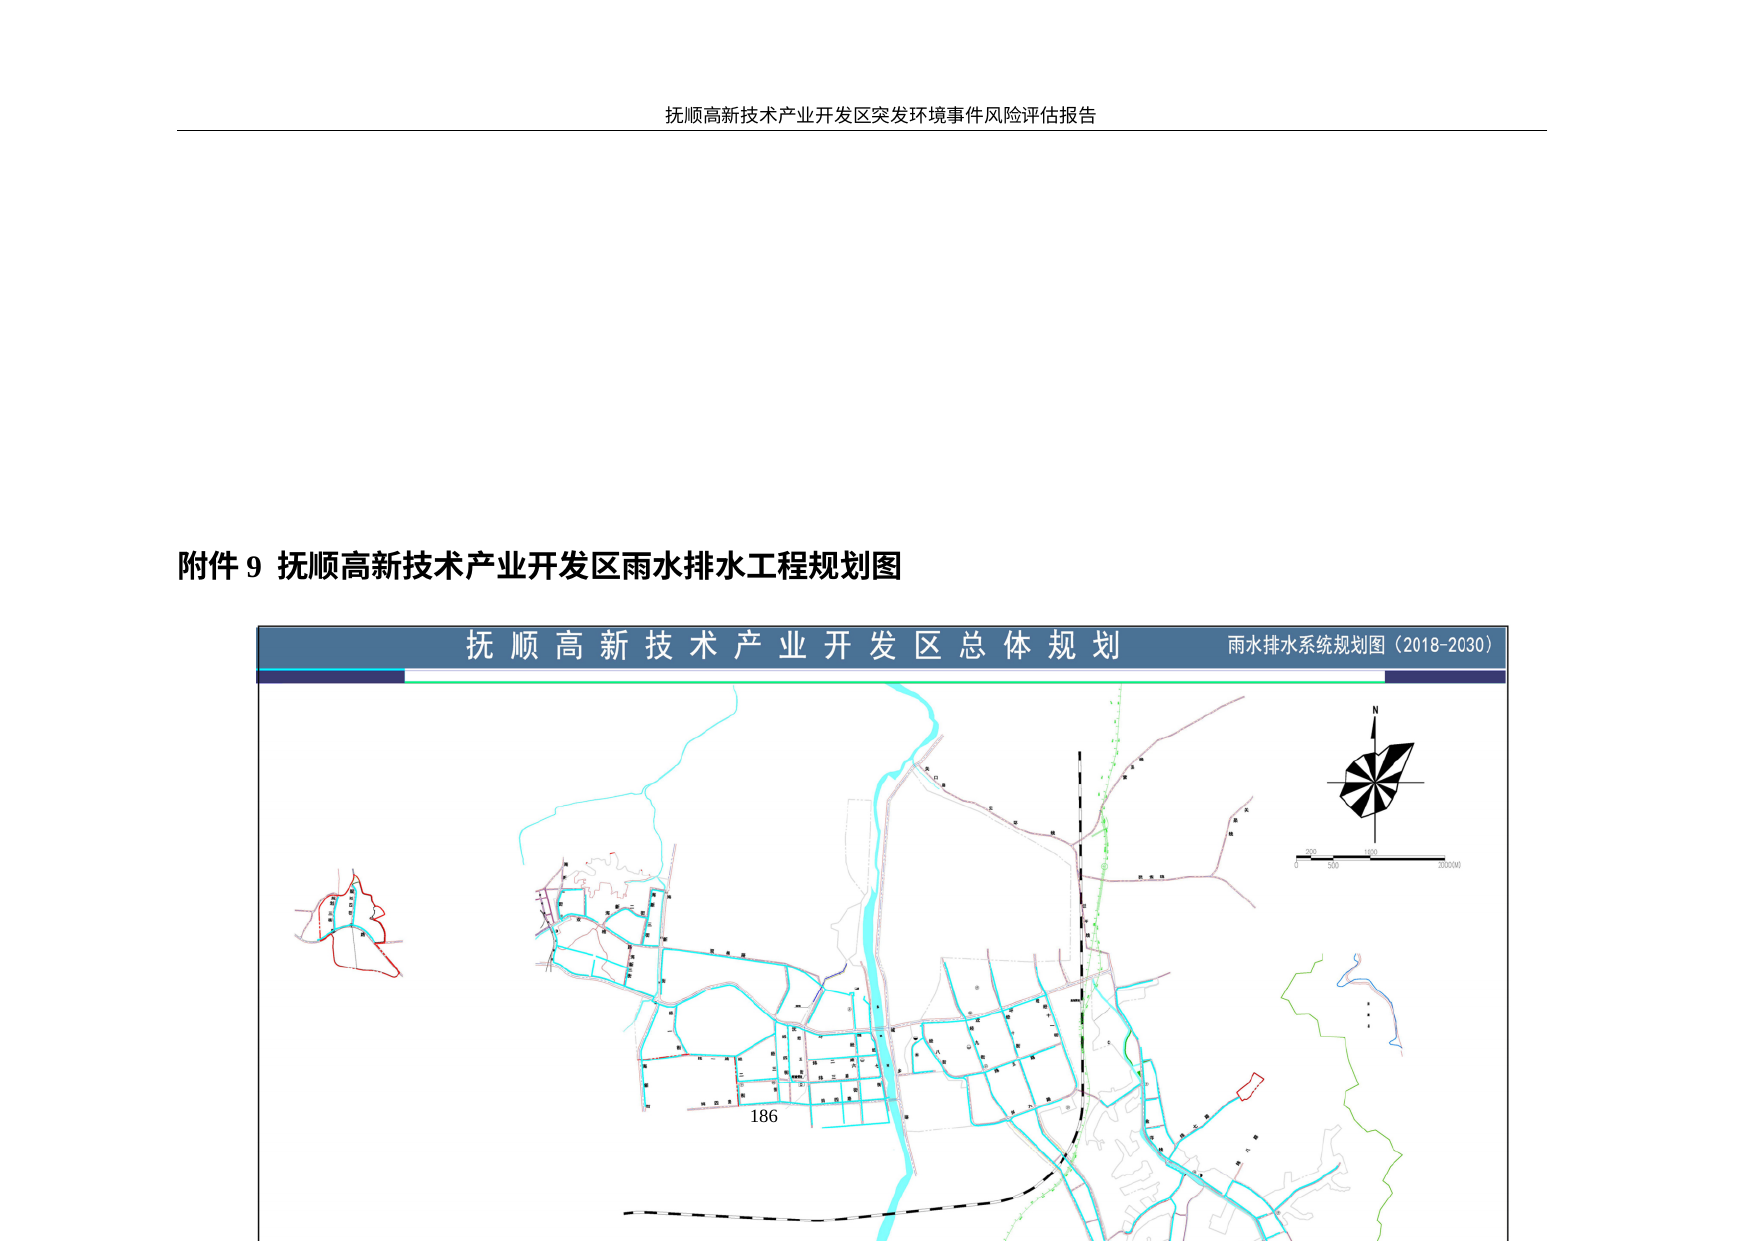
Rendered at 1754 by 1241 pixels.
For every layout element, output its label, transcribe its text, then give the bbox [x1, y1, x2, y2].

subtitle 附件9 抚顺高新技术产业开发区雨水排水工程规划图 [177, 531, 1547, 596]
picture [256, 622, 1512, 1241]
